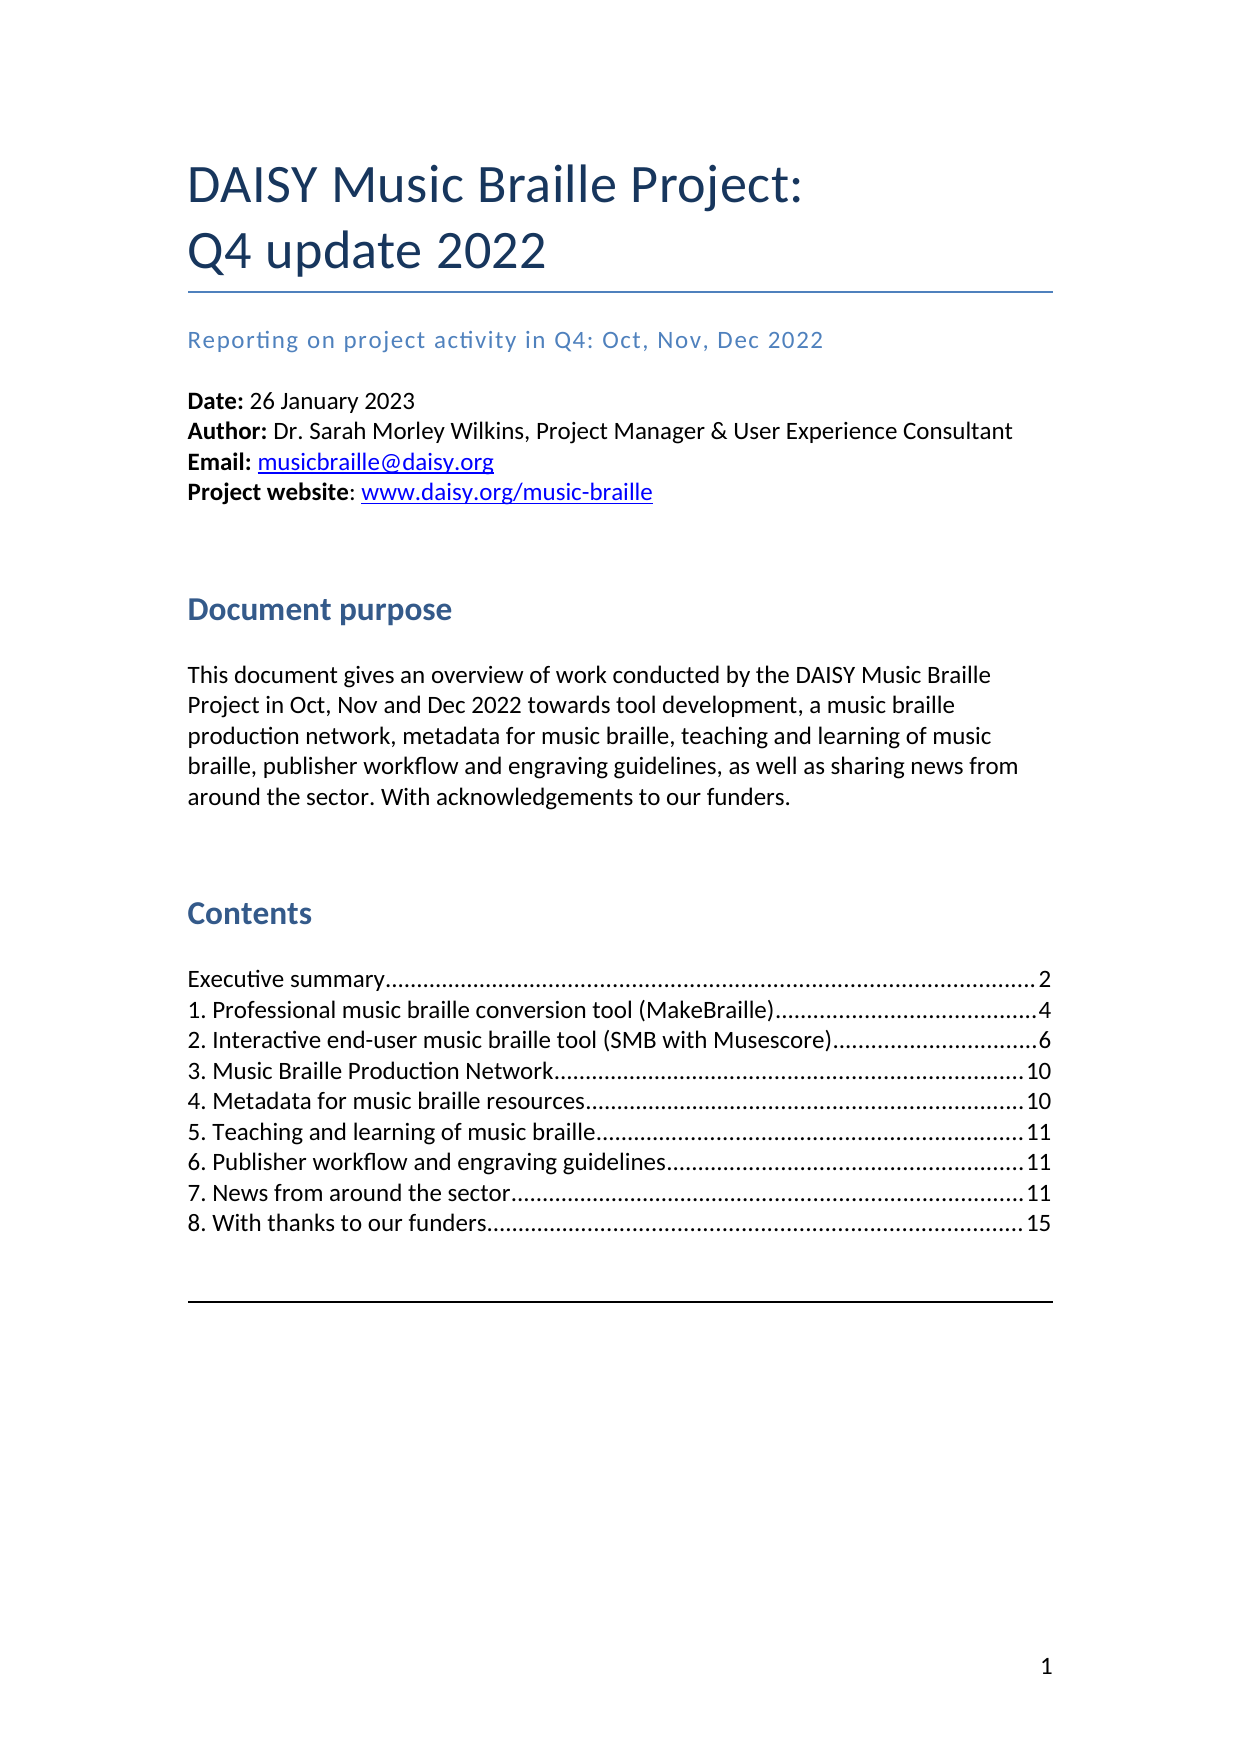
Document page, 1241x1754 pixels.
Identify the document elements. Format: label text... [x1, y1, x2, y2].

text 6. Publisher workflow and engraving guidelines 11 [187, 1146, 1053, 1177]
text 4. Metadata for music braille resources 10 [187, 1085, 1053, 1116]
subtitle Reporting on project activity in Q4: Oct, Nov, Dec 2022 [187, 324, 1053, 354]
text 1. Professional music braille conversion tool (MakeBraille) 4 [187, 994, 1053, 1024]
text This document gives an overview of work conducted by the DAISY Music Braille Project in Oct, Nov and Dec 2022 towards tool development, a music braille production network, metadata for music braille, teaching and learning of music braille, publisher workflow and engraving guidelines, as well as sharing news from around the sector. With acknowledgements to our funders. [187, 659, 1053, 811]
text Email: musicbraille@daisy.org [187, 446, 1053, 477]
subtitle Document purpose [187, 588, 1053, 628]
text 5. Teaching and learning of music braille 11 [187, 1116, 1053, 1146]
text 8. With thanks to our funders 15 [187, 1207, 1053, 1238]
title DAISY Music Braille Project: [187, 150, 1053, 216]
text 2. Interactive end-user music braille tool (SMB with Musescore) 6 [187, 1024, 1053, 1055]
subtitle Contents [187, 892, 1053, 933]
text 7. News from around the sector 11 [187, 1177, 1053, 1207]
text Date: 26 January 2023 [187, 385, 1053, 416]
text Project website: www.daisy.org/music-braille [187, 477, 1053, 507]
text Executive summary 2 [187, 963, 1053, 994]
title Q4 update 2022 [187, 216, 1053, 293]
text Author: Dr. Sarah Morley Wilkins, Project Manager & User Experience Consultant [187, 416, 1053, 446]
text 3. Music Braille Production Network 10 [187, 1055, 1053, 1085]
